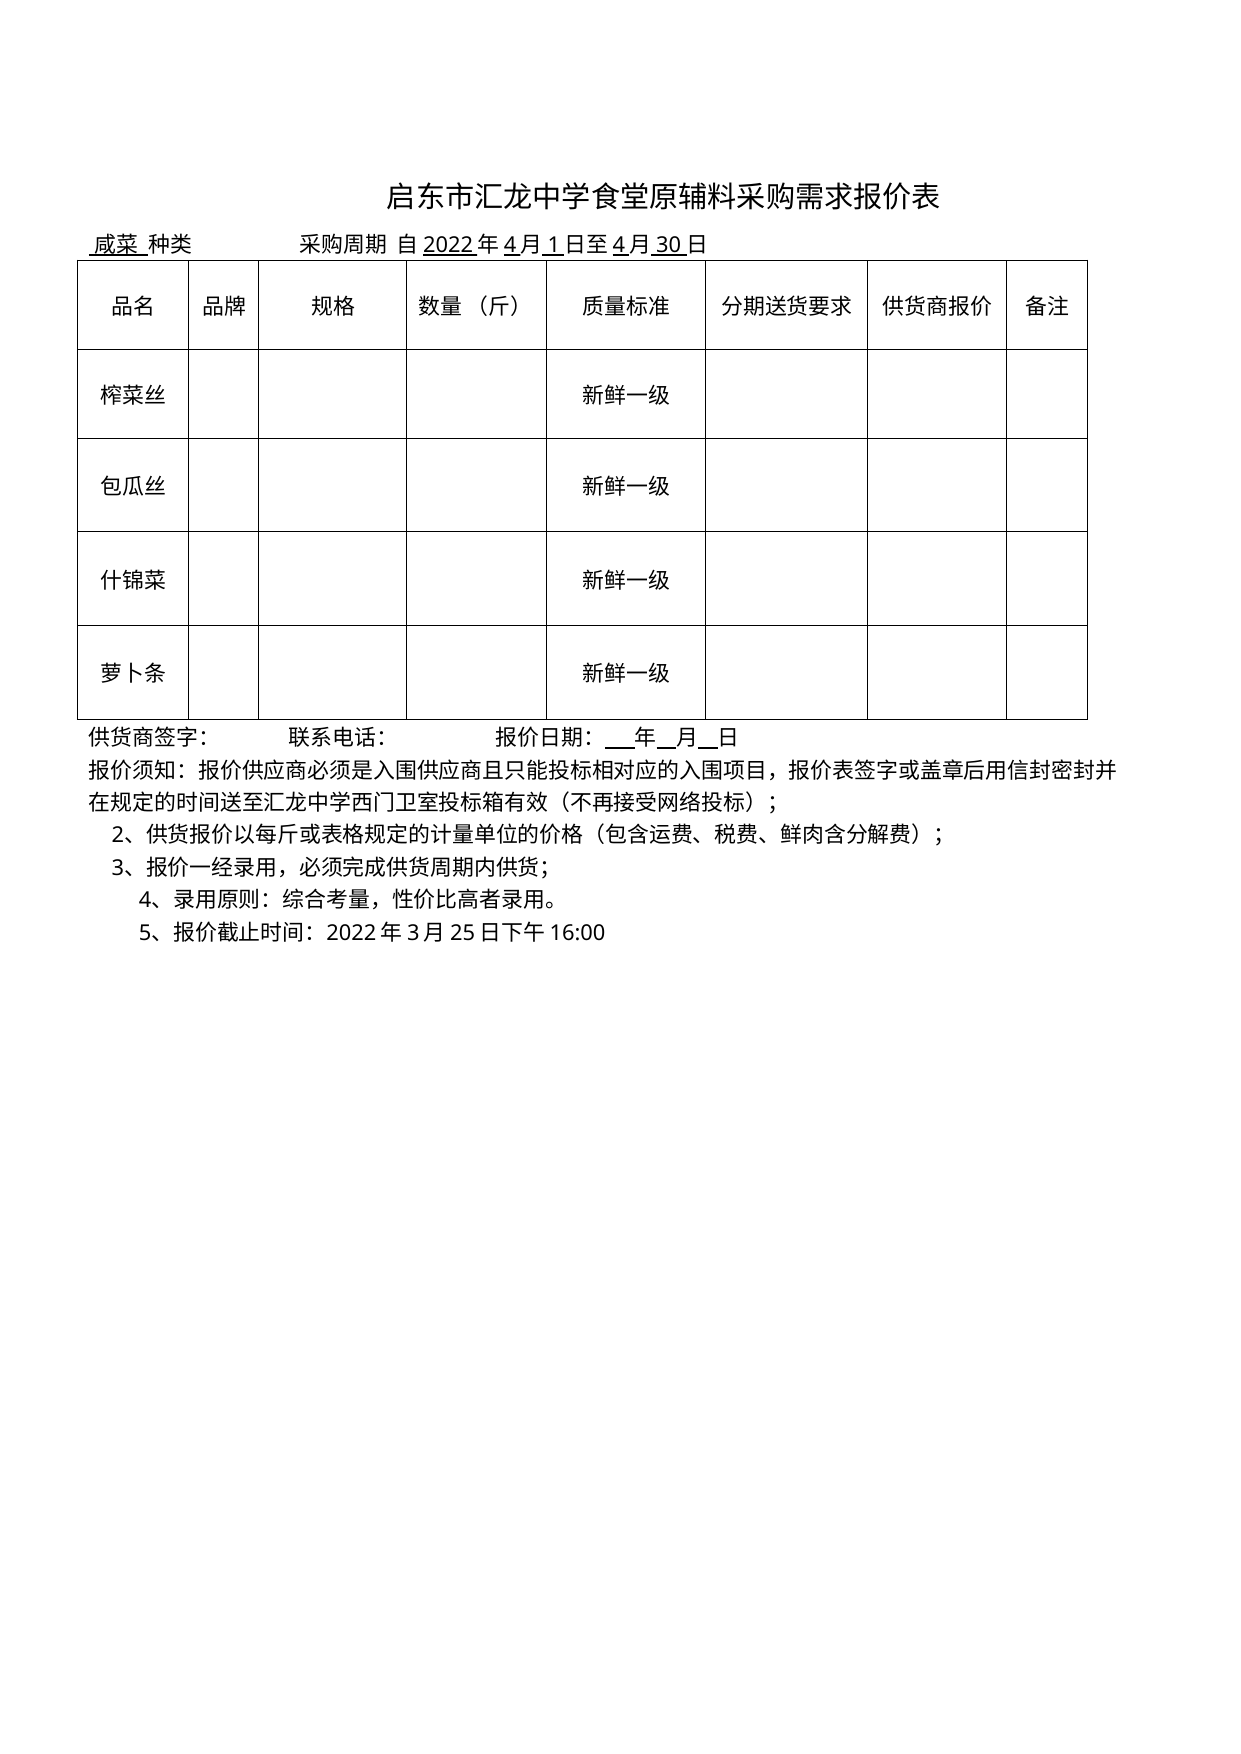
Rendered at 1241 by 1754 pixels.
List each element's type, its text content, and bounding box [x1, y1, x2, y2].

table_cell [407, 626, 546, 719]
table_cell [189, 439, 258, 531]
table_header 分期送货要求 [706, 261, 867, 348]
table_cell [189, 626, 258, 719]
table_cell [1007, 350, 1087, 437]
table_cell 新鲜一级 [547, 439, 705, 531]
table_cell [868, 350, 1006, 437]
table_header 数量 （斤） [407, 261, 546, 348]
table_cell [407, 439, 546, 531]
text 5、报价截止时间：2022年3月25日下午16:00 [89, 915, 1122, 947]
text 2、供货报价以每斤或表格规定的计量单位的价格（包含运费、税费、鲜肉含分解费）； [89, 817, 1122, 850]
table_cell [868, 439, 1006, 531]
table_cell 什锦菜 [78, 532, 188, 625]
table_cell [259, 532, 406, 625]
table_cell [706, 439, 867, 531]
table_cell 榨菜丝 [78, 350, 188, 437]
text 咸菜 种类 采购周期 自2022年4月 1日至4月 30 日 [89, 227, 1122, 259]
text 4、录用原则：综合考量，性价比高者录用。 [89, 882, 1122, 915]
table_header 品名 [78, 261, 188, 348]
table_cell 新鲜一级 [547, 350, 705, 437]
text 报价须知：报价供应商必须是入围供应商且只能投标相对应的入围项目，报价表签字或盖章后用信封密封并在规定的时间送至汇龙中学西门卫室投标箱有效（不再接受网络投标）； [89, 752, 1122, 817]
table_cell 萝卜条 [78, 626, 188, 719]
table_cell [259, 439, 406, 531]
table_cell [259, 626, 406, 719]
table_header 质量标准 [547, 261, 705, 348]
text 3、报价一经录用，必须完成供货周期内供货； [89, 850, 1122, 882]
table_cell [407, 350, 546, 437]
text 供货商签字： 联系电话： 报价日期： 年 月 日 [89, 720, 1122, 752]
table_cell 新鲜一级 [547, 532, 705, 625]
text 启东市汇龙中学食堂原辅料采购需求报价表 [89, 162, 1122, 227]
table_header 备注 [1007, 261, 1087, 348]
table_cell [1007, 439, 1087, 531]
table_cell [868, 532, 1006, 625]
table_cell [189, 350, 258, 437]
table_cell 包瓜丝 [78, 439, 188, 531]
table_cell [706, 350, 867, 437]
table_cell 新鲜一级 [547, 626, 705, 719]
table_cell [189, 532, 258, 625]
table_header 规格 [259, 261, 406, 348]
table_header 品牌 [189, 261, 258, 348]
table_cell [259, 350, 406, 437]
table_cell [1007, 626, 1087, 719]
table_header 供货商报价 [868, 261, 1006, 348]
table_cell [1007, 532, 1087, 625]
table_cell [706, 532, 867, 625]
table_cell [868, 626, 1006, 719]
table_cell [407, 532, 546, 625]
table_cell [706, 626, 867, 719]
